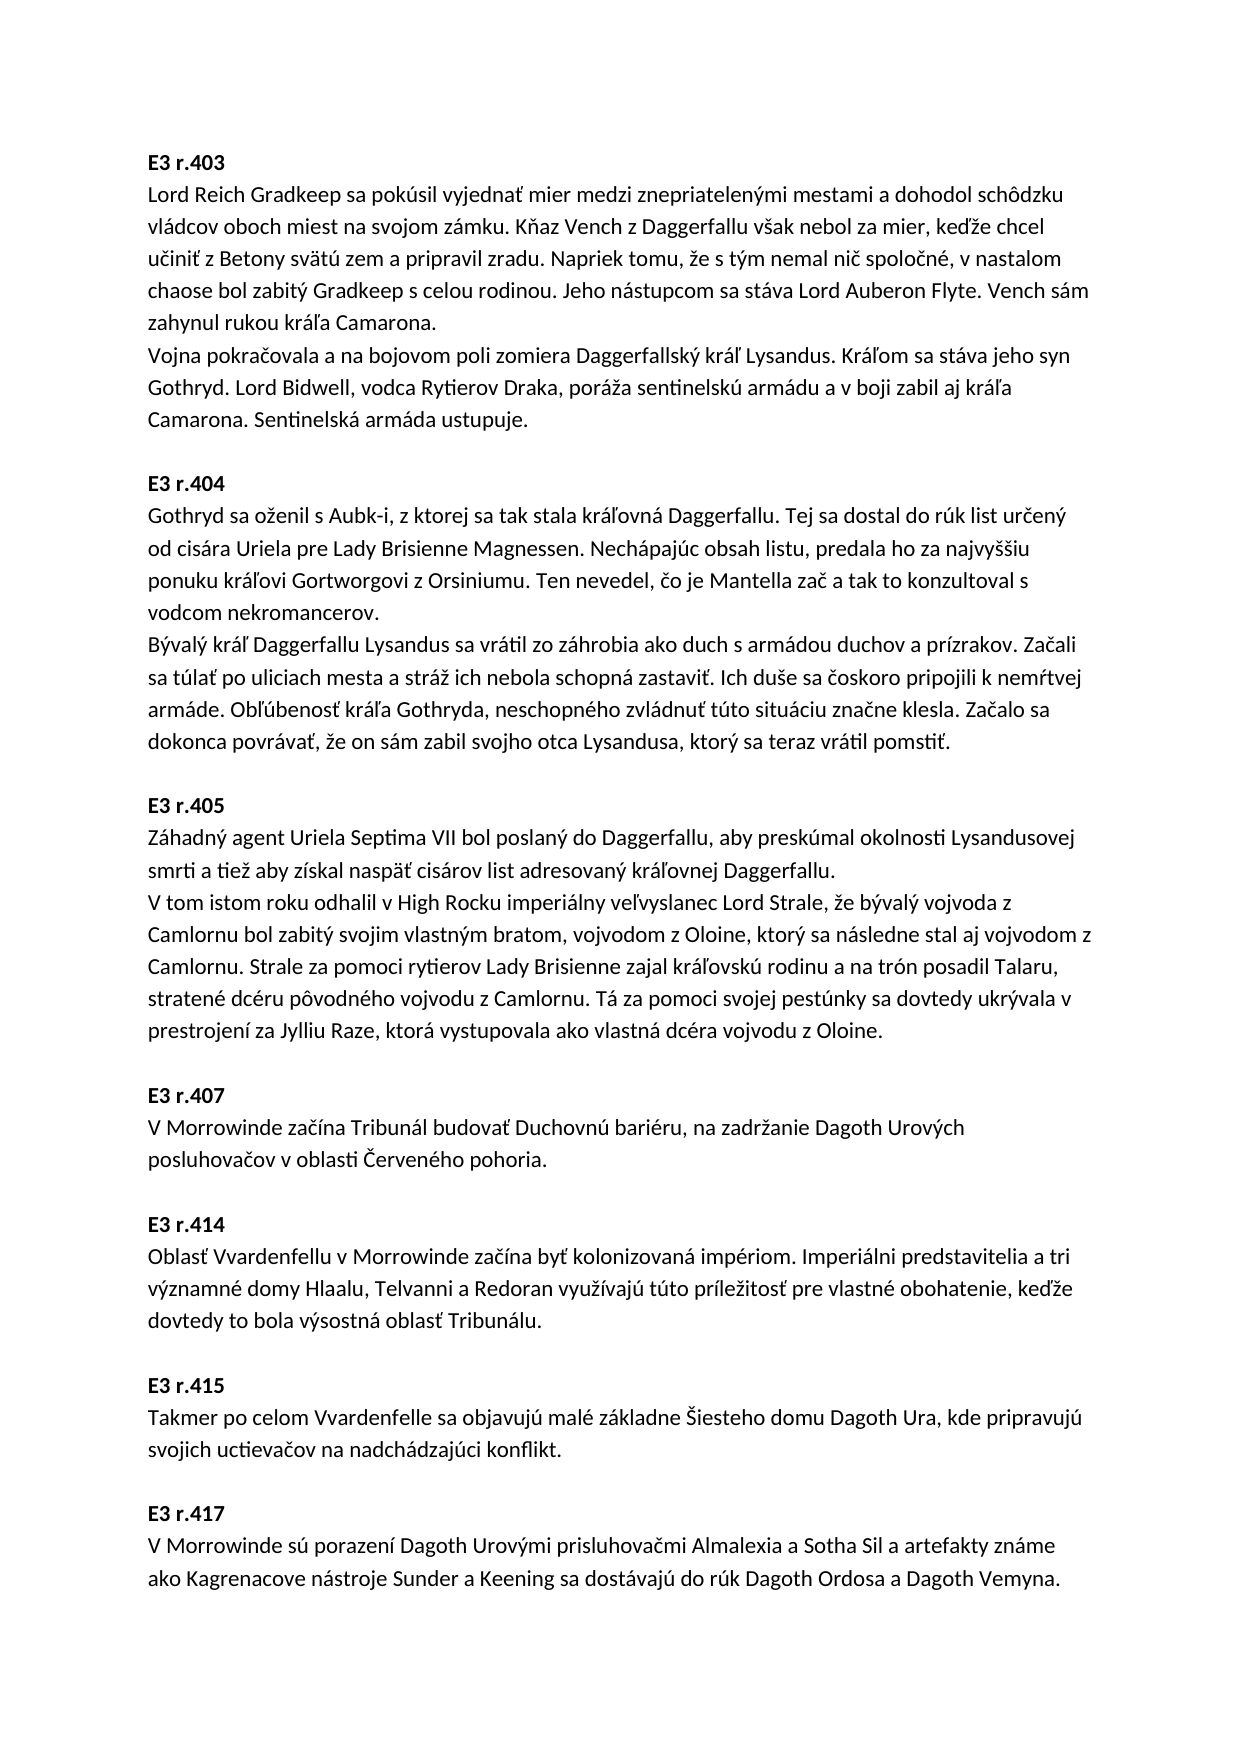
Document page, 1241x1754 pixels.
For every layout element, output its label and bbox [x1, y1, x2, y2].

text [148, 148, 1093, 1592]
